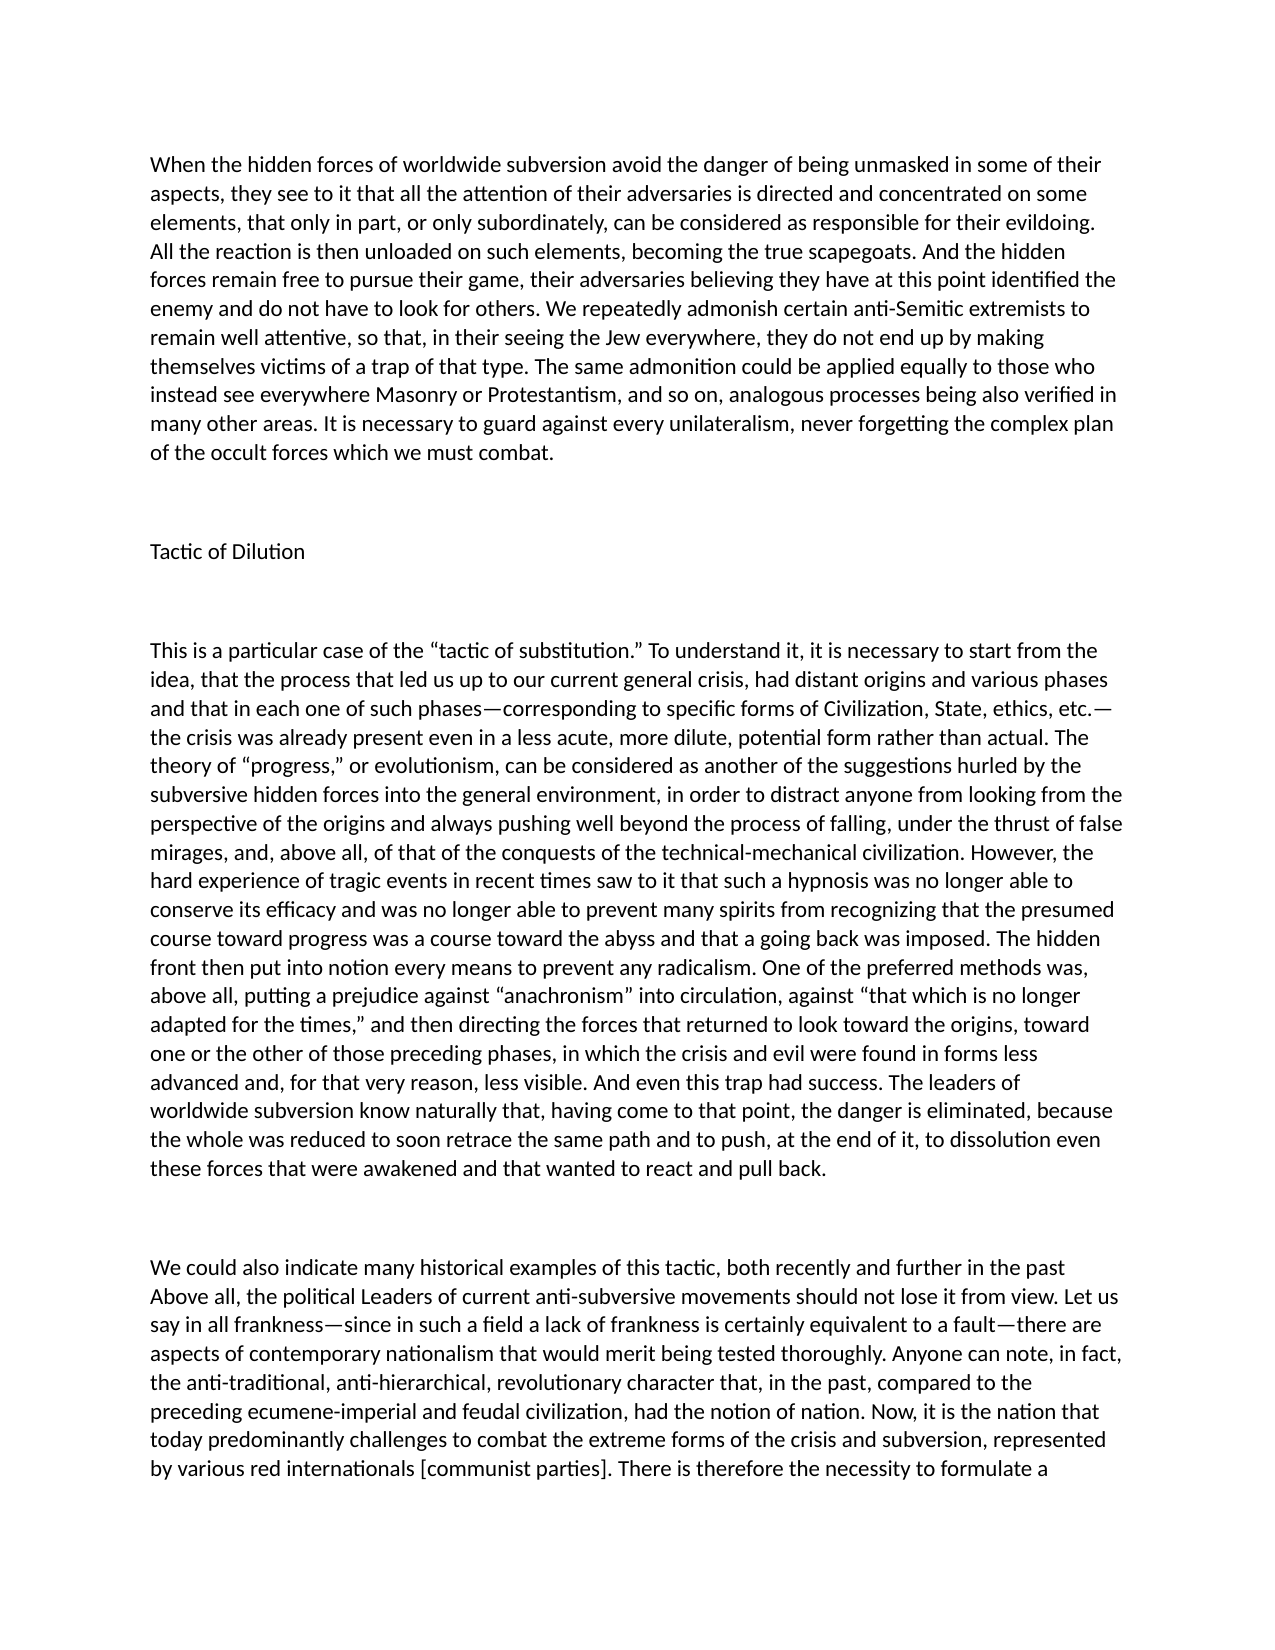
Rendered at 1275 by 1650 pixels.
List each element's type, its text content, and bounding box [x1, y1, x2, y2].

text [150, 1252, 1125, 1482]
text Tactic of Dilution [150, 537, 1125, 565]
text When the hidden forces of worldwide subversion avoid the danger of being unmasked in some of their aspects, they see to it that all the attention of their adversaries is directed and concentrated on some elements, that only in part, or only subordinately, can be considered as responsible for their evildoing. All the reaction is then unloaded on such elements, becoming the true scapegoats. And the hidden forces remain free to pursue their game, their adversaries believing they have at this point identified the enemy and do not have to look for others. We repeatedly admonish certain anti-Semitic extremists to remain well attentive, so that, in their seeing the Jew everywhere, they do not end up by making themselves victims of a trap of that type. The same admonition could be applied equally to those who instead see everywhere Masonry or Protestantism, and so on, analogous processes being also verified in many other areas. It is necessary to guard against every unilateralism, never forgetting the complex plan of the occult forces which we must combat. [150, 150, 1125, 466]
text This is a particular case of the “tactic of substitution.” To understand it, it is necessary to start from the idea, that the process that led us up to our current general crisis, had distant origins and various phases and that in each one of such phases—corresponding to specific forms of Civilization, State, ethics, etc.—the crisis was already present even in a less acute, more dilute, potential form rather than actual. The theory of “progress,” or evolutionism, can be considered as another of the suggestions hurled by the subversive hidden forces into the general environment, in order to distract anyone from looking from the perspective of the origins and always pushing well beyond the process of falling, under the thrust of false mirages, and, above all, of that of the conquests of the technical-mechanical civilization. However, the hard experience of tragic events in recent times saw to it that such a hypnosis was no longer able to conserve its efficacy and was no longer able to prevent many spirits from recognizing that the presumed course toward progress was a course toward the abyss and that a going back was imposed. The hidden front then put into notion every means to prevent any radicalism. One of the preferred methods was, above all, putting a prejudice against “anachronism” into circulation, against “that which is no longer adapted for the times,” and then directing the forces that returned to look toward the origins, toward one or the other of those preceding phases, in which the crisis and evil were found in forms less advanced and, for that very reason, less visible. And even this trap had success. The leaders of worldwide subversion know naturally that, having come to that point, the danger is eliminated, because the whole was reduced to soon retrace the same path and to push, at the end of it, to dissolution even these forces that were awakened and that wanted to react and pull back. [150, 636, 1125, 1182]
